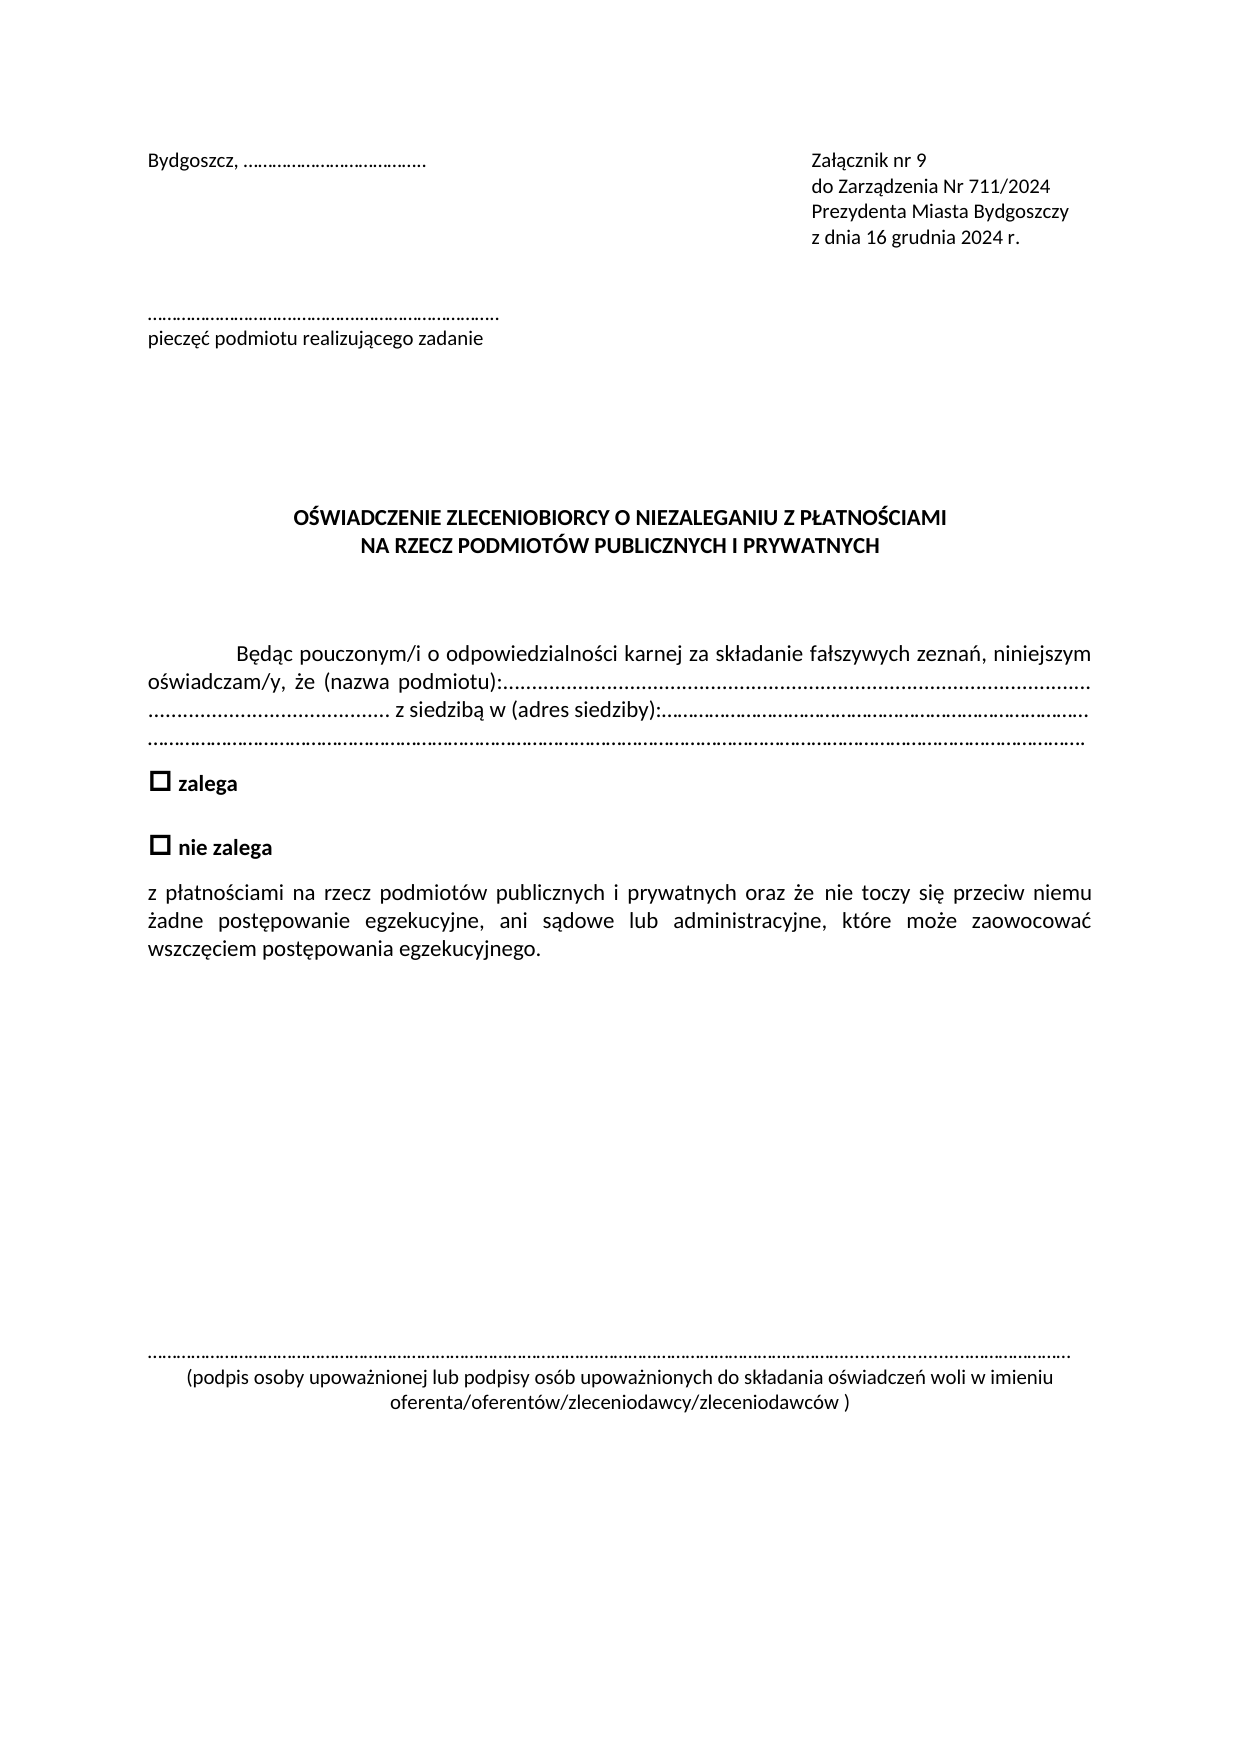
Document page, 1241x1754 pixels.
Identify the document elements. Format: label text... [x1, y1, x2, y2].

title do Zarządzenia Nr 711/2024 [738, 173, 1093, 198]
text ………………………………………………………………………………….……………………………………………........................………………… [148, 1338, 1093, 1364]
text □ nie zalega [148, 814, 1093, 865]
text ……………………………………………………………………………………………………………………………………………………………. [148, 723, 1093, 751]
text ………………………….………….……………………….. [148, 300, 1093, 326]
text pieczęć podmiotu realizującego zadanie [148, 326, 1093, 351]
text Będąc pouczonym/i o odpowiedzialności karnej za składanie fałszywych zeznań, niniejszym oświadczam/y, że (nazwa podmiotu):...................................................................................................... .......................................... z siedzibą w (adres siedziby):……………………………………………………………………… [148, 639, 1093, 723]
title Prezydenta Miasta Bydgoszczy [738, 198, 1093, 224]
title z dnia 16 grudnia 2024 r. [738, 224, 1093, 249]
text z płatnościami na rzecz podmiotów publicznych i prywatnych oraz że nie toczy się przeciw niemu żadne postępowanie egzekucyjne, ani sądowe lub administracyjne, które może zaowocować wszczęciem postępowania egzekucyjnego. [148, 878, 1093, 962]
text OŚWIADCZENIE ZLECENIOBIORCY O NIEZALEGANIU Z PŁATNOŚCIAMI NA RZECZ PODMIOTÓW PUBLICZNYCH I PRYWATNYCH [148, 503, 1093, 588]
text □ zalega [148, 751, 1093, 802]
text (podpis osoby upoważnionej lub podpisy osób upoważnionych do składania oświadczeń woli w imieniu oferenta/oferentów/zleceniodawcy/zleceniodawców ) [148, 1364, 1093, 1415]
text Bydgoszcz, ……………………………….. Załącznik nr 9 [148, 148, 1093, 173]
